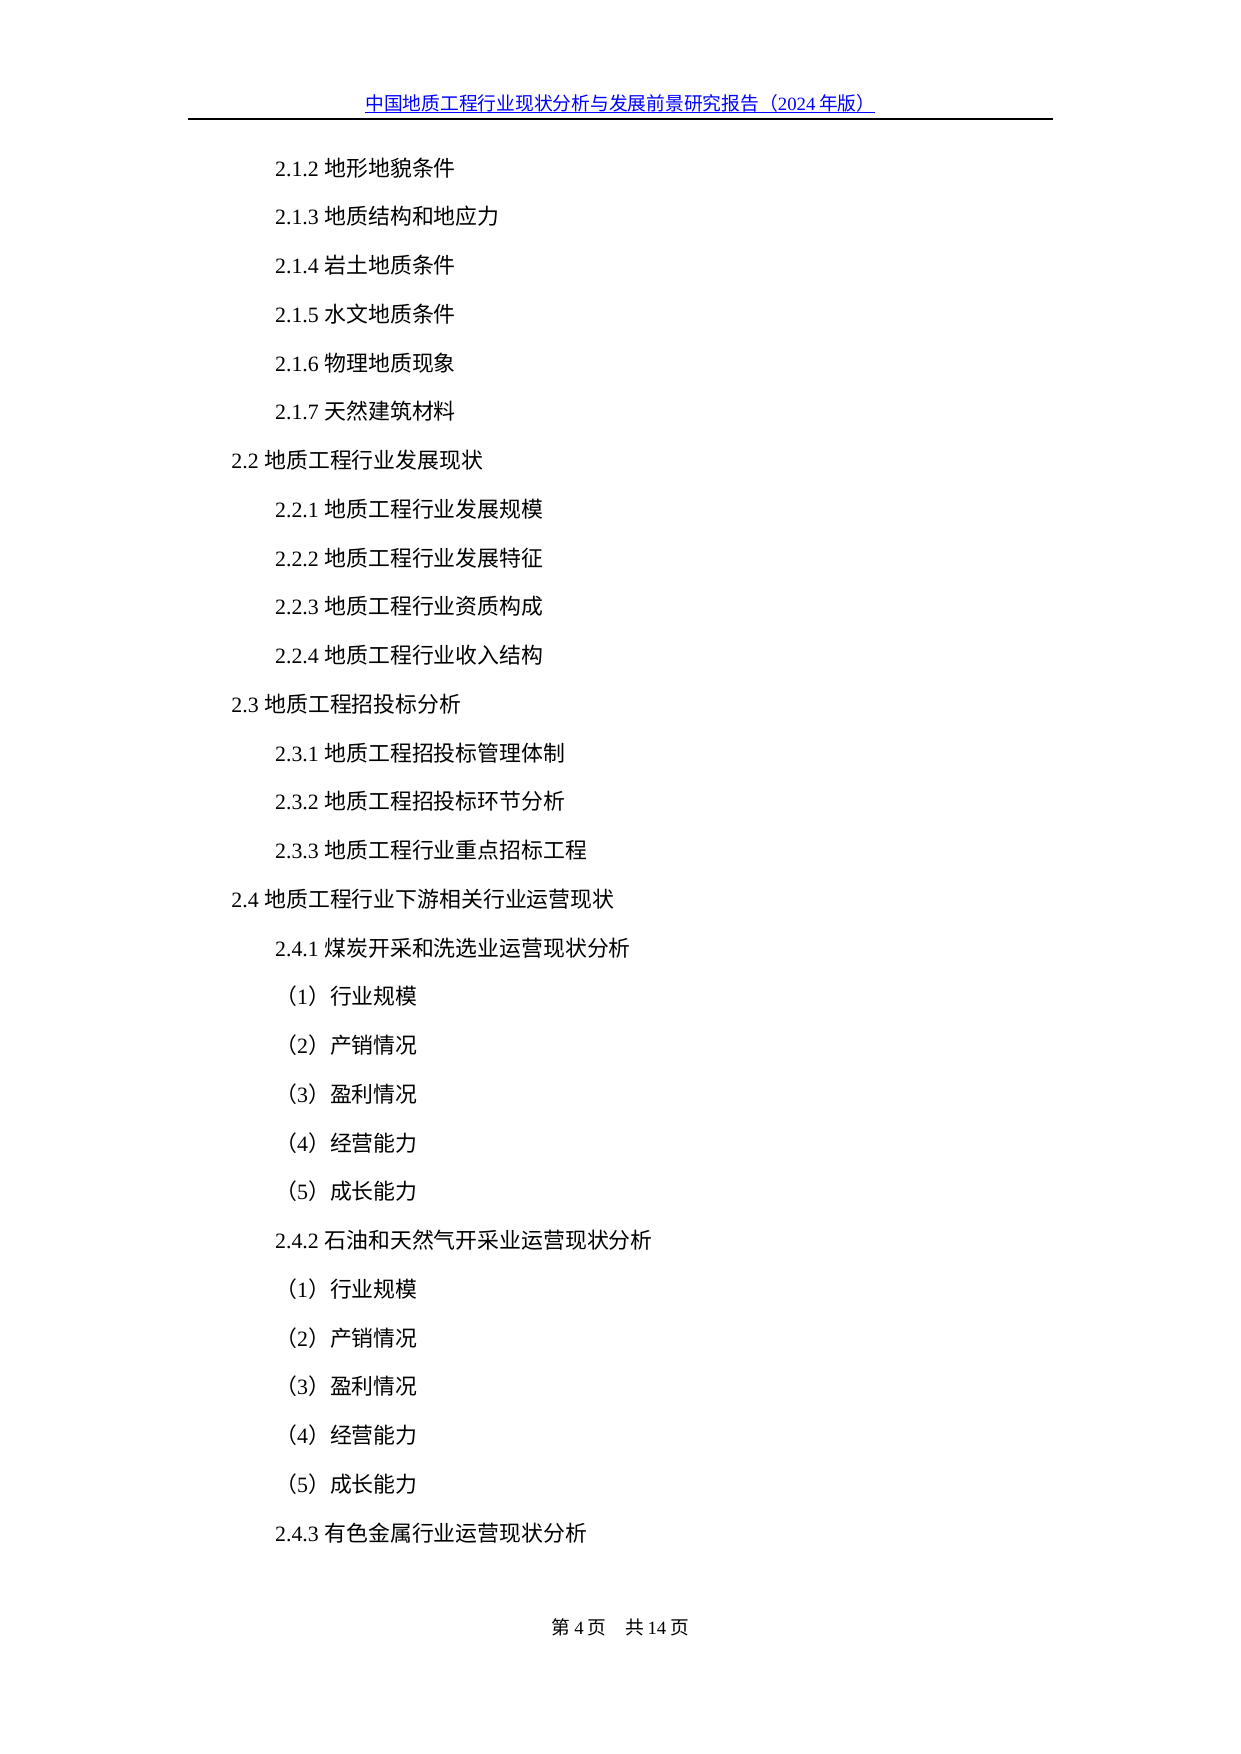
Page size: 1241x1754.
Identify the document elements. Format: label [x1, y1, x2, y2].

text [187, 150, 1053, 1548]
